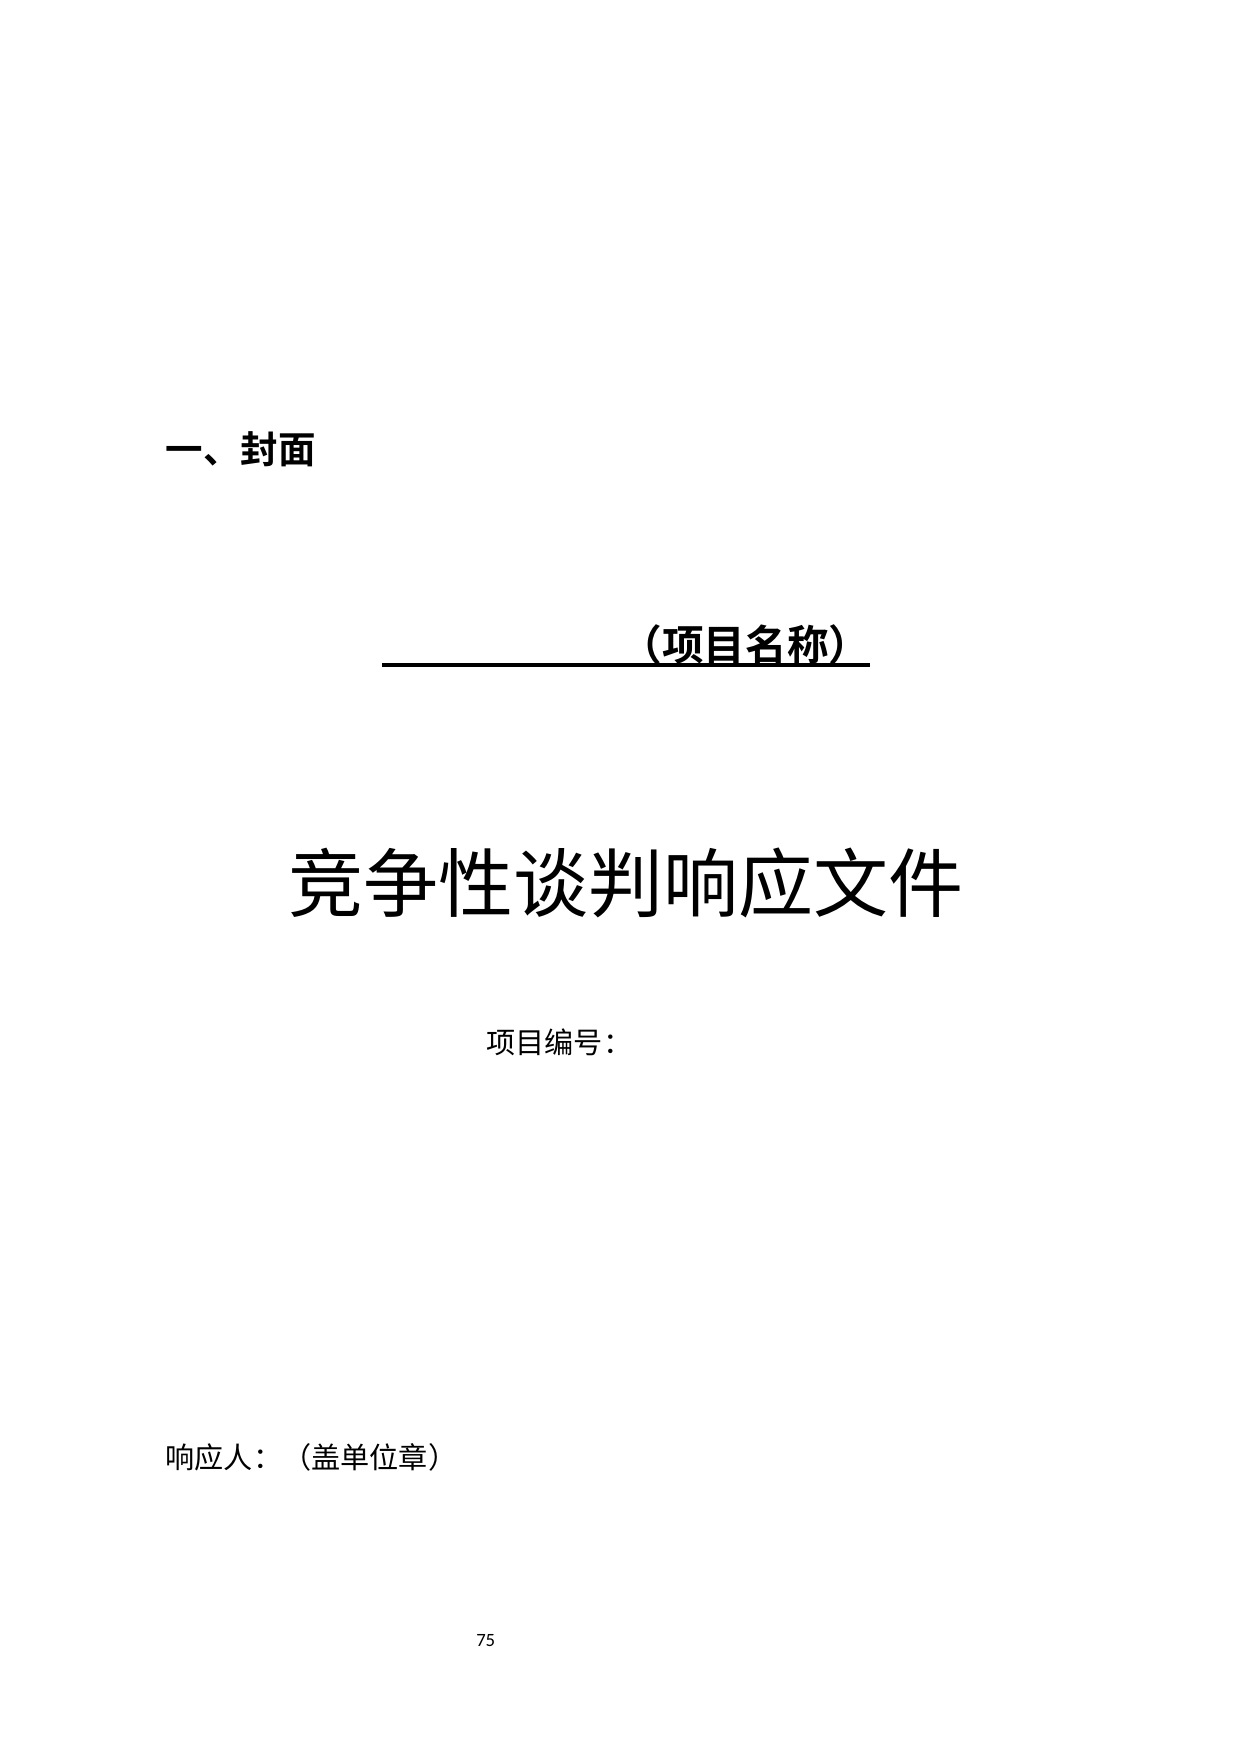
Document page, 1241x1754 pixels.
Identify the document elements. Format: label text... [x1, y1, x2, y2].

text 一、封面 [165, 414, 1087, 479]
text （项目名称） [165, 609, 1087, 674]
text 竞争性谈判响应文件 [165, 814, 1087, 944]
text 项目编号： [165, 1009, 1087, 1074]
text 响应人：（盖单位章） [165, 1424, 1087, 1489]
